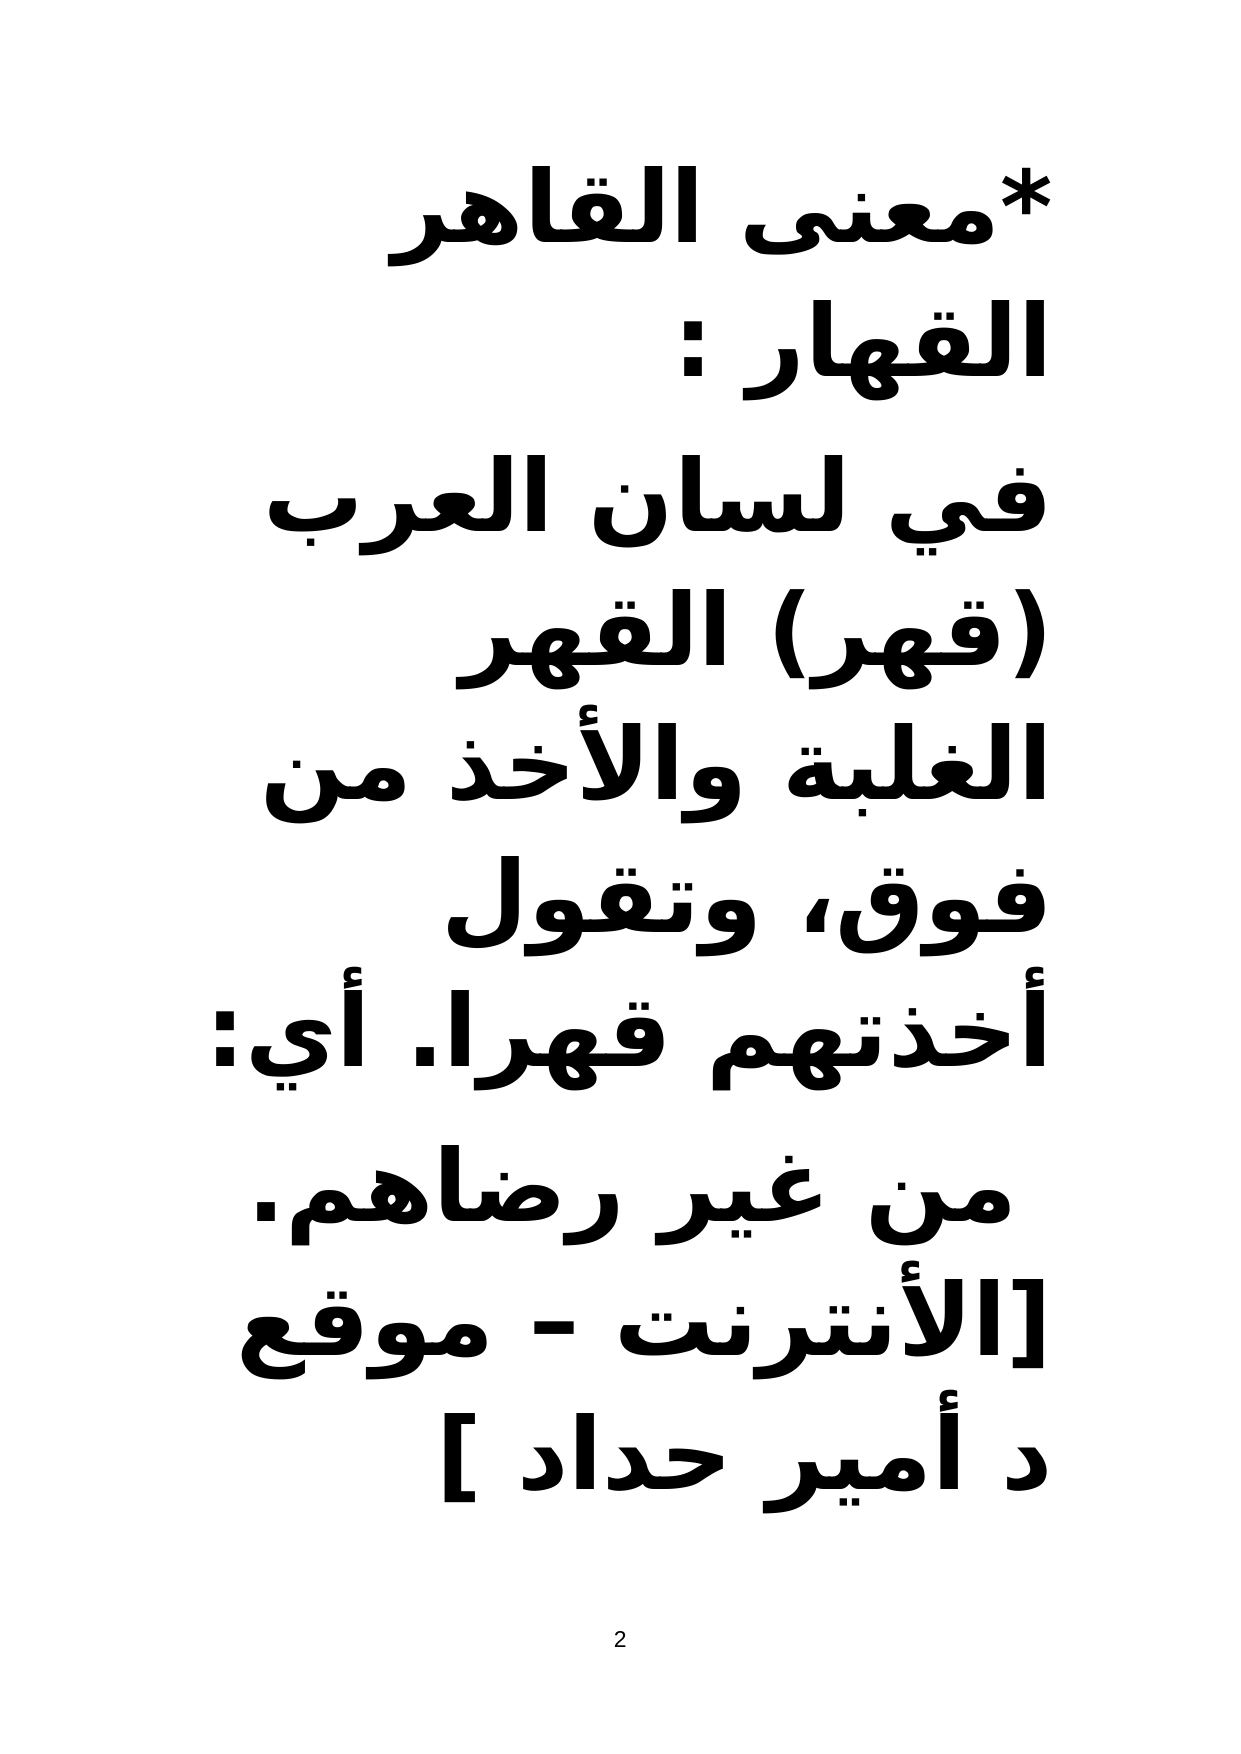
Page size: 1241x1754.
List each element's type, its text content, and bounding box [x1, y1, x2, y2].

text في لسان العرب (قهر) القهر الغلبة والأخذ من فوق، وتقول أخذتهم قهرا. أي: [187, 438, 1053, 1090]
text من غير رضاهم. [الأنترنت – موقع د أمير حداد ] [187, 1129, 1053, 1513]
text *معنى القاهر القهار : [187, 150, 1053, 400]
